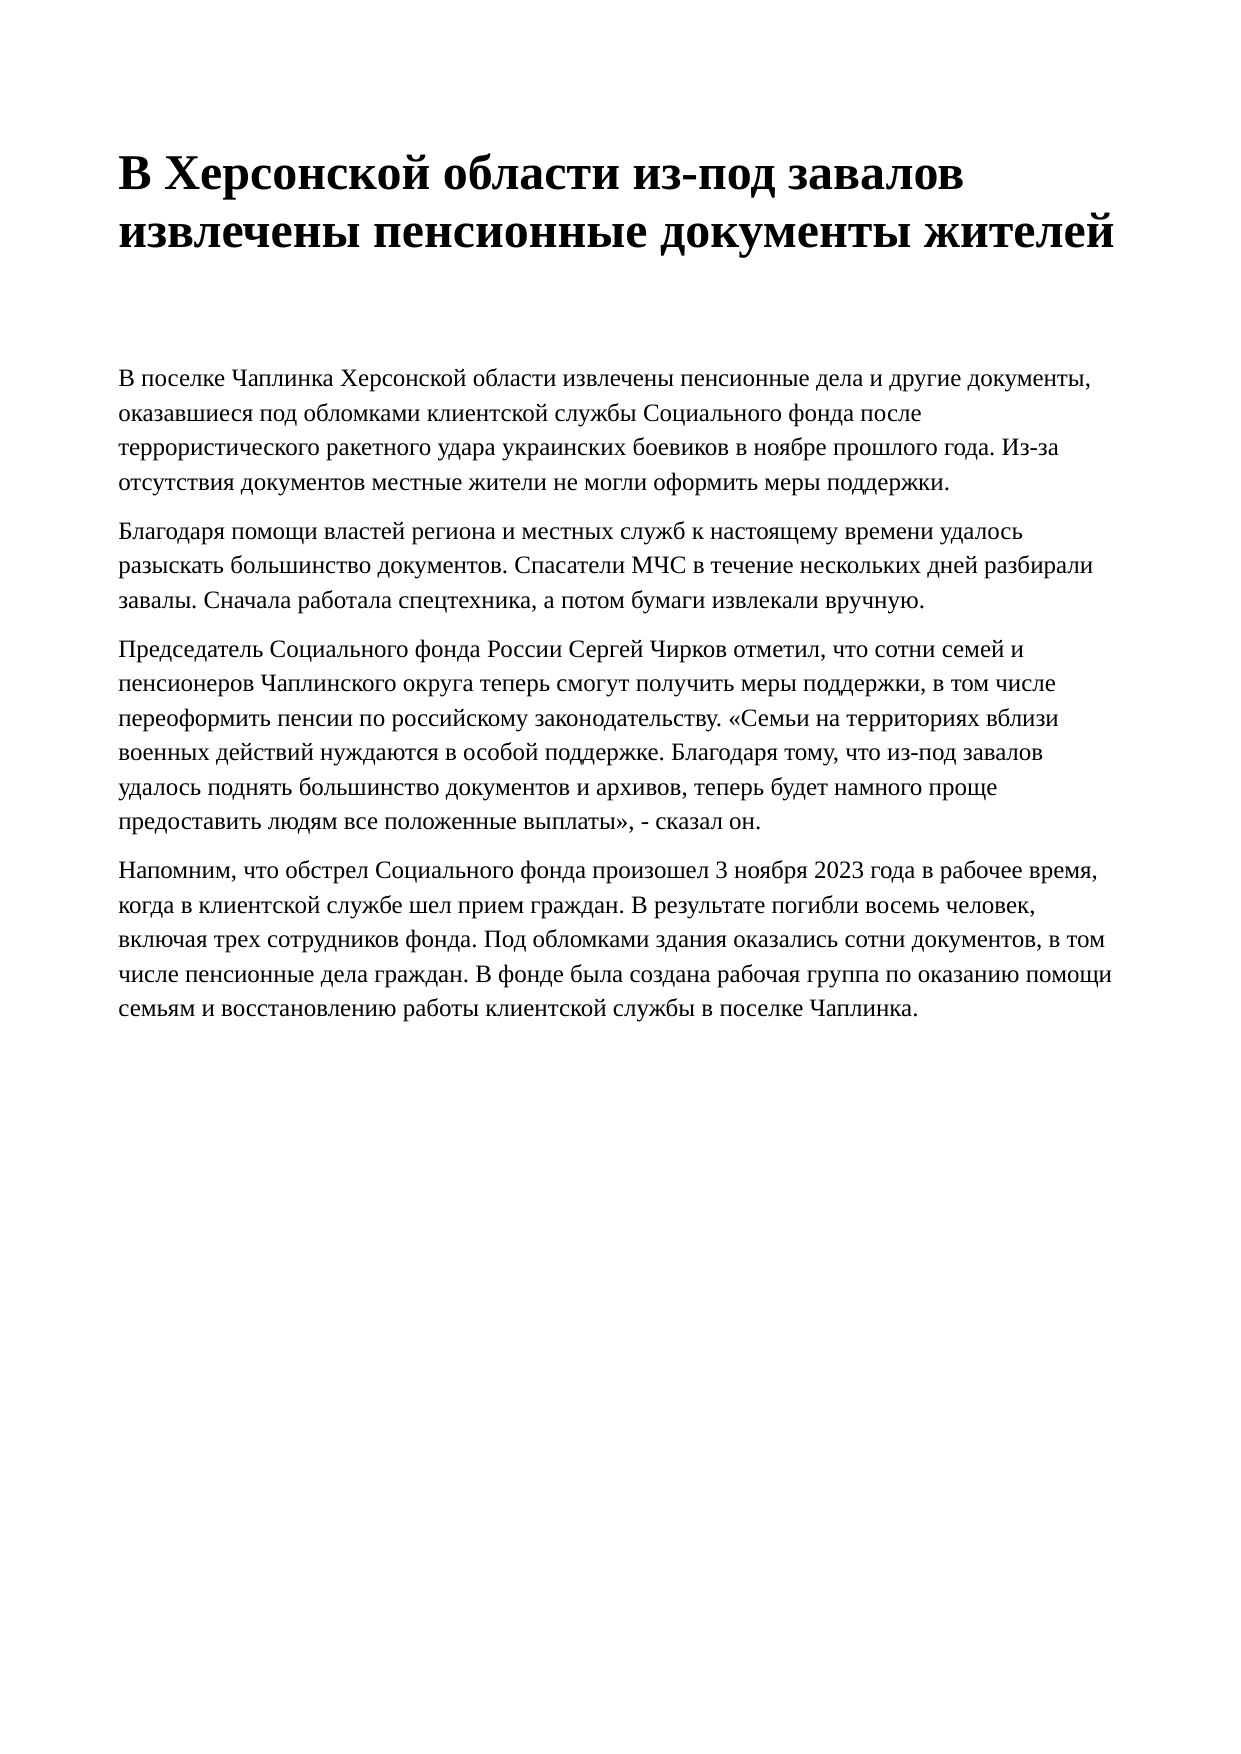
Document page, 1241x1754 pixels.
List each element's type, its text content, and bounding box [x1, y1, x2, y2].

subtitle В Херсонской области из-под завалов извлечены пенсионные документы жителей [118, 143, 1122, 258]
text Председатель Социального фонда России Сергей Чирков отметил, что сотни семей и пенсионеров Чаплинского округа теперь смогут получить меры поддержки, в том числе переоформить пенсии по российскому законодательству. «Семьи на территориях вблизи военных действий нуждаются в особой поддержке. Благодаря тому, что из-под завалов удалось поднять большинство документов и архивов, теперь будет намного проще предоставить людям все положенные выплаты», - сказал он. [118, 634, 1122, 835]
text Благодаря помощи властей региона и местных служб к настоящему времени удалось разыскать большинство документов. Спасатели МЧС в течение нескольких дней разбирали завалы. Сначала работала спецтехника, а потом бумаги извлекали вручную. [118, 516, 1122, 614]
text В поселке Чаплинка Херсонской области извлечены пенсионные дела и другие документы, оказавшиеся под обломками клиентской службы Социального фонда после террористического ракетного удара украинских боевиков в ноябре прошлого года. Из-за отсутствия документов местные жители не могли оформить меры поддержки. [118, 363, 1122, 496]
text Напомним, что обстрел Социального фонда произошел 3 ноября 2023 года в рабочее время, когда в клиентской службе шел прием граждан. В результате погибли восемь человек, включая трех сотрудников фонда. Под обломками здания оказались сотни документов, в том числе пенсионные дела граждан. В фонде была создана рабочая группа по оказанию помощи семьям и восстановлению работы клиентской службы в поселке Чаплинка. [118, 856, 1122, 1022]
